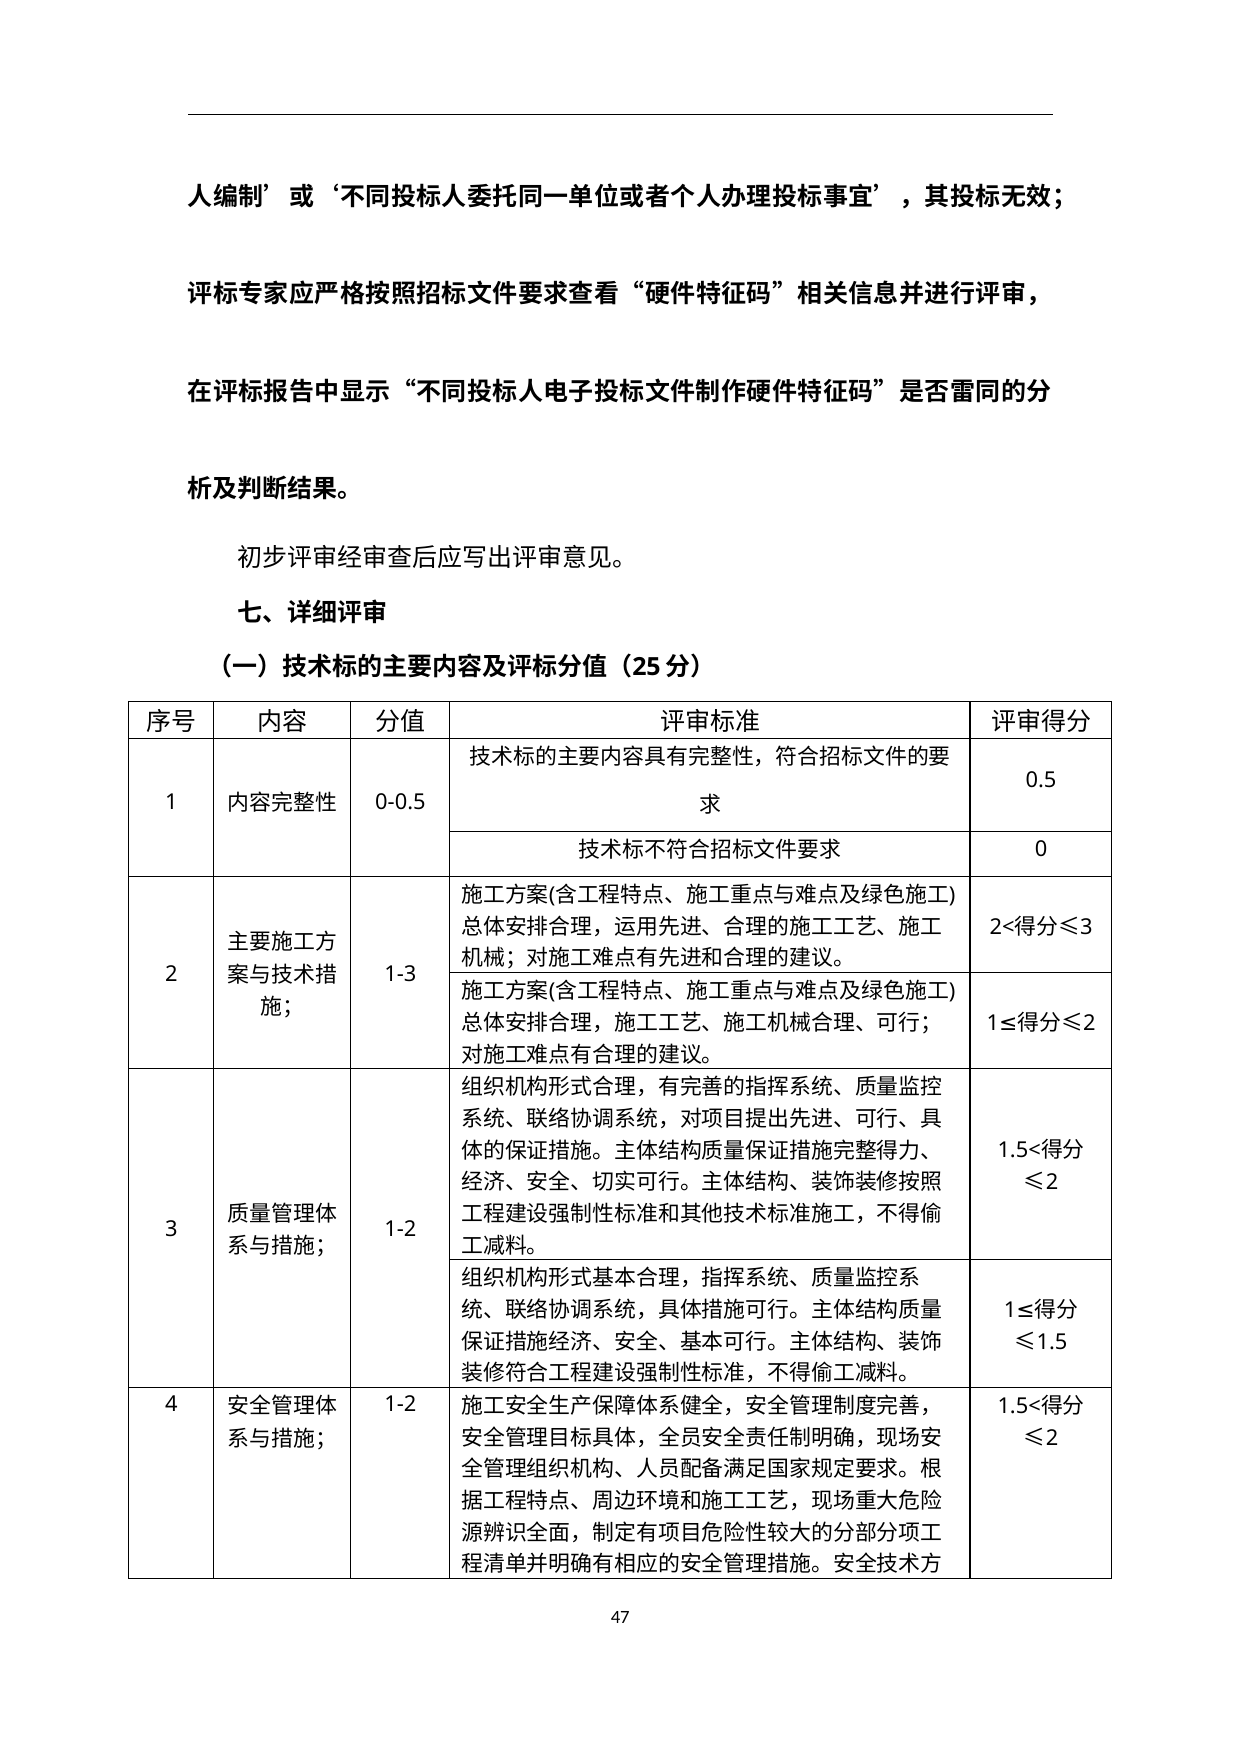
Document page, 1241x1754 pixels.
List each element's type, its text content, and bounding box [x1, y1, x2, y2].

table_cell 内容完整性 [214, 739, 350, 876]
table_cell 1-2 [351, 1388, 449, 1578]
table_cell 0 [971, 832, 1111, 876]
table_header 分值 [351, 702, 449, 738]
table_cell 技术标的主要内容具有完整性，符合招标文件的要求 [450, 739, 969, 831]
table_cell 1≤得分≤1.5 [971, 1260, 1111, 1387]
table_cell 2<得分≤3 [971, 877, 1111, 972]
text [187, 162, 1053, 519]
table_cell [450, 1388, 969, 1578]
text （一）技术标的主要内容及评标分值（25分） [187, 646, 1053, 683]
table_cell 施工方案(含工程特点、施工重点与难点及绿色施工)总体安排合理，运用先进、合理的施工工艺、施工机械；对施工难点有先进和合理的建议。 [450, 877, 969, 972]
table_cell 1-2 [351, 1069, 449, 1387]
table_cell 主要施工方案与技术措施； [214, 877, 350, 1068]
text 七、详细评审 [187, 592, 1053, 628]
table_cell 3 [129, 1069, 213, 1387]
table_header 内容 [214, 702, 350, 738]
table_cell 技术标不符合招标文件要求 [450, 832, 969, 876]
table_cell 1 [129, 739, 213, 876]
table_cell 0-0.5 [351, 739, 449, 876]
table_header 评审标准 [450, 702, 969, 738]
table_cell 1-3 [351, 877, 449, 1068]
text 初步评审经审查后应写出评审意见。 [187, 538, 1053, 574]
table_cell 4 [129, 1388, 213, 1578]
table_cell 组织机构形式合理，有完善的指挥系统、质量监控系统、联络协调系统，对项目提出先进、可行、具体的保证措施。主体结构质量保证措施完整得力、经济、安全、切实可行。主体结构、装饰装修按照工程建设强制性标准和其他技术标准施工，不得偷工减料。 [450, 1069, 969, 1259]
table_cell 1≤得分≤2 [971, 973, 1111, 1068]
table_cell 1.5<得分≤2 [971, 1388, 1111, 1578]
table_header 序号 [129, 702, 213, 738]
table_cell 1.5<得分≤2 [971, 1069, 1111, 1259]
table_cell 施工方案(含工程特点、施工重点与难点及绿色施工)总体安排合理，施工工艺、施工机械合理、可行；对施工难点有合理的建议。 [450, 973, 969, 1068]
table_cell 0.5 [971, 739, 1111, 831]
table_cell 质量管理体系与措施； [214, 1069, 350, 1387]
table_header 评审得分 [971, 702, 1111, 738]
table_cell 组织机构形式基本合理，指挥系统、质量监控系统、联络协调系统，具体措施可行。主体结构质量保证措施经济、安全、基本可行。主体结构、装饰装修符合工程建设强制性标准，不得偷工减料。 [450, 1260, 969, 1387]
table_cell 2 [129, 877, 213, 1068]
table_cell 安全管理体系与措施； [214, 1388, 350, 1578]
